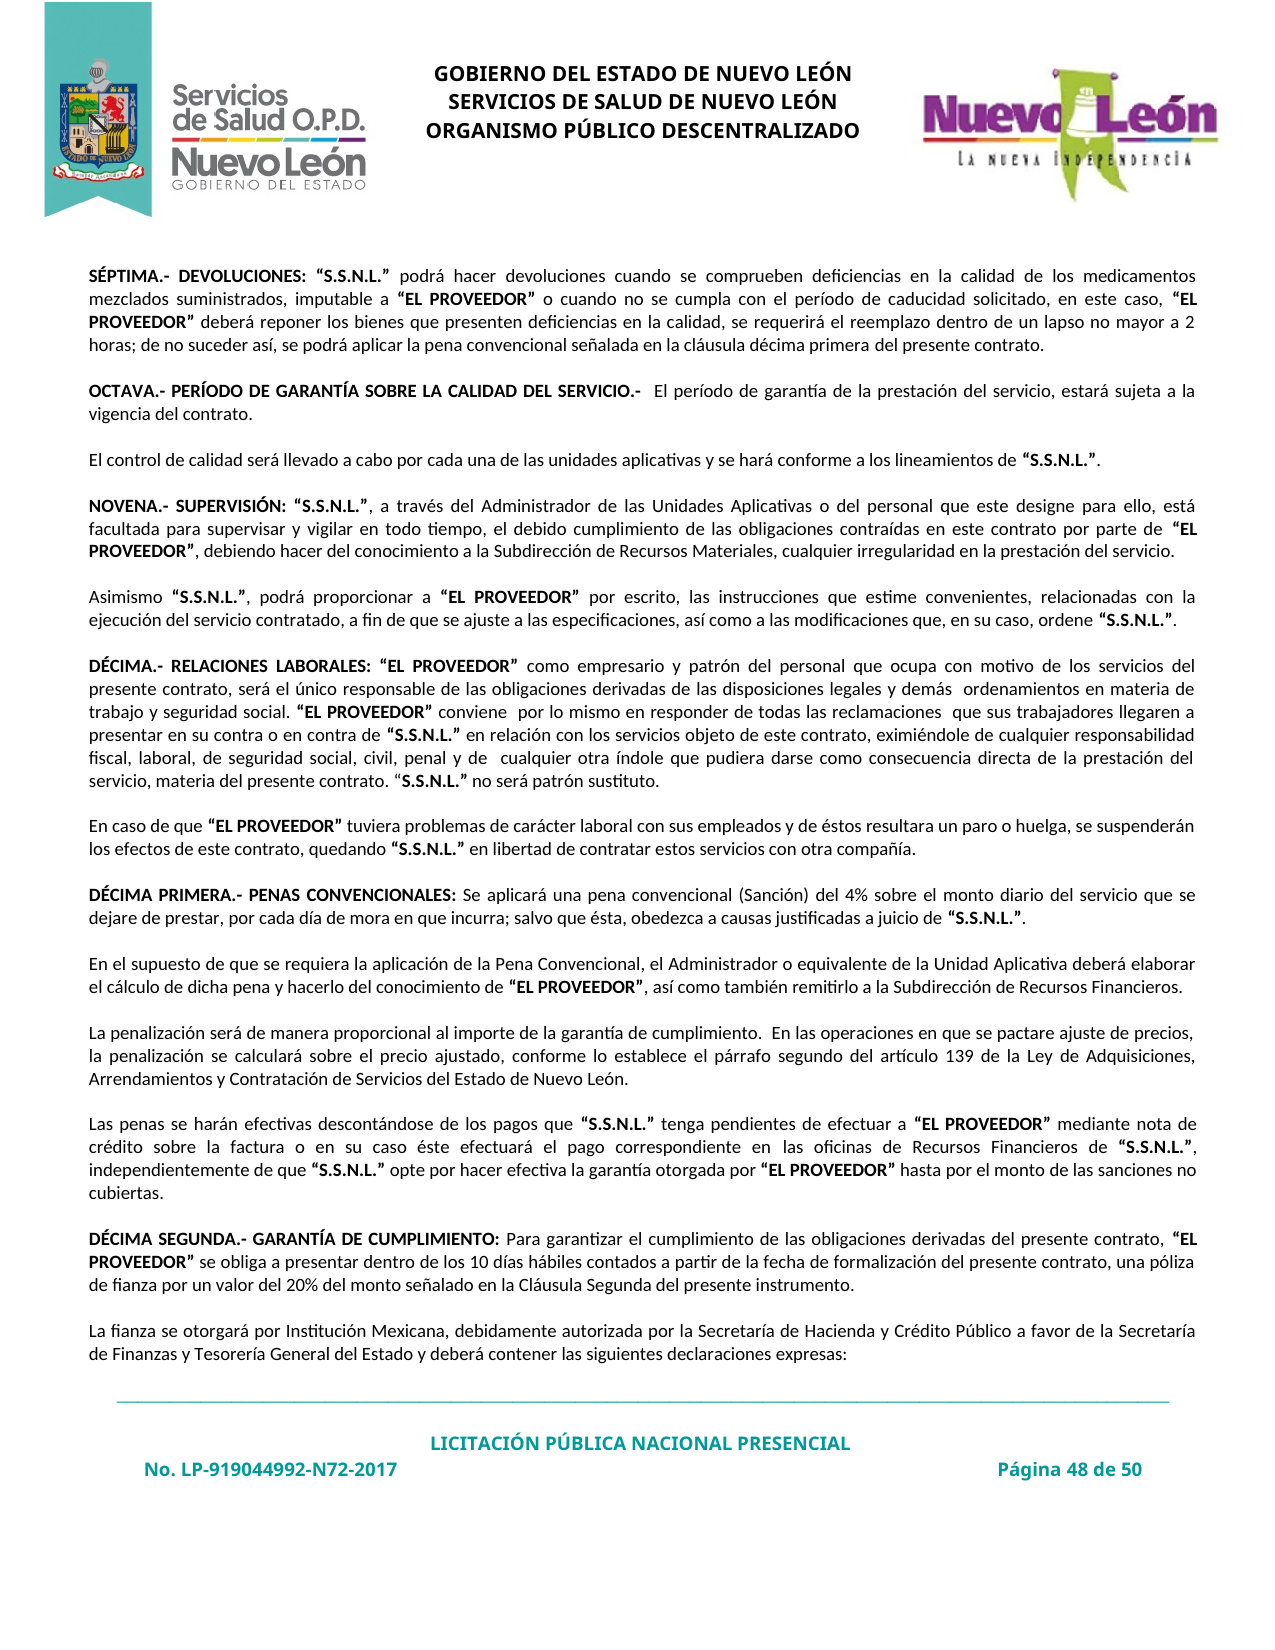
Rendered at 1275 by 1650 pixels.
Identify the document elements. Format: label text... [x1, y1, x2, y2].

text DÉCIMA SEGUNDA.- GARANTÍA DE CUMPLIMIENTO: Para garantizar el cumplimiento de las obligaciones derivadas del presente contrato, “EL PROVEEDOR” se obliga a presentar dentro de los 10 días hábiles contados a partir de la fecha de formalización del presente contrato, una póliza de fianza por un valor del 20% del monto señalado en la Cláusula Segunda del presente instrumento. [89, 1227, 1197, 1296]
text SÉPTIMA.- DEVOLUCIONES: “S.S.N.L.” podrá hacer devoluciones cuando se comprueben deficiencias en la calidad de los medicamentos mezclados suministrados, imputable a “EL PROVEEDOR” o cuando no se cumpla con el período de caducidad solicitado, en este caso, “EL PROVEEDOR” deberá reponer los bienes que presenten deficiencias en la calidad, se requerirá el reemplazo dentro de un lapso no mayor a 2 horas; de no suceder así, se podrá aplicar la pena convencional señalada en la cláusula décima primera del presente contrato. [89, 265, 1197, 356]
text En caso de que “EL PROVEEDOR” tuviera problemas de carácter laboral con sus empleados y de éstos resultara un paro o huelga, se suspenderán los efectos de este contrato, quedando “S.S.N.L.” en libertad de contratar estos servicios con otra compañía. [89, 815, 1197, 861]
text La penalización será de manera proporcional al importe de la garantía de cumplimiento. En las operaciones en que se pactare ajuste de precios, la penalización se calculará sobre el precio ajustado, conforme lo establece el párrafo segundo del artículo 139 de la Ley de Adquisiciones, Arrendamientos y Contratación de Servicios del Estado de Nuevo León. [89, 1021, 1197, 1090]
text El control de calidad será llevado a cabo por cada una de las unidades aplicativas y se hará conforme a los lineamientos de “S.S.N.L.”. [89, 448, 1197, 471]
text En el supuesto de que se requiera la aplicación de la Pena Convencional, el Administrador o equivalente de la Unidad Aplicativa deberá elaborar el cálculo de dicha pena y hacerlo del conocimiento de “EL PROVEEDOR”, así como también remitirlo a la Subdirección de Recursos Financieros. [89, 952, 1197, 998]
text La fianza se otorgará por Institución Mexicana, debidamente autorizada por la Secretaría de Hacienda y Crédito Público a favor de la Secretaría de Finanzas y Tesorería General del Estado y deberá contener las siguientes declaraciones expresas: [89, 1319, 1197, 1365]
text DÉCIMA PRIMERA.- PENAS CONVENCIONALES: Se aplicará una pena convencional (Sanción) del 4% sobre el monto diario del servicio que se dejare de prestar, por cada día de mora en que incurra; salvo que ésta, obedezca a causas justificadas a juicio de “S.S.N.L.”. [89, 883, 1197, 929]
text NOVENA.- SUPERVISIÓN: “S.S.N.L.”, a través del Administrador de las Unidades Aplicativas o del personal que este designe para ello, está facultada para supervisar y vigilar en todo tiempo, el debido cumplimiento de las obligaciones contraídas en este contrato por parte de “EL PROVEEDOR”, debiendo hacer del conocimiento a la Subdirección de Recursos Materiales, cualquier irregularidad en la prestación del servicio. [89, 494, 1197, 563]
text Asimismo “S.S.N.L.”, podrá proporcionar a “EL PROVEEDOR” por escrito, las instrucciones que estime convenientes, relacionadas con la ejecución del servicio contratado, a fin de que se ajuste a las especificaciones, así como a las modificaciones que, en su caso, ordene “S.S.N.L.”. [89, 586, 1197, 631]
picture [15, 2, 1249, 229]
text Las penas se harán efectivas descontándose de los pagos que “S.S.N.L.” tenga pendientes de efectuar a “EL PROVEEDOR” mediante nota de crédito sobre la factura o en su caso éste efectuará el pago correspondiente en las oficinas de Recursos Financieros de “S.S.N.L.”, independientemente de que “S.S.N.L.” opte por hacer efectiva la garantía otorgada por “EL PROVEEDOR” hasta por el monto de las sanciones no cubiertas. [89, 1113, 1197, 1204]
text OCTAVA.- PERÍODO DE GARANTÍA SOBRE LA CALIDAD DEL SERVICIO.- El período de garantía de la prestación del servicio, estará sujeta a la vigencia del contrato. [89, 379, 1197, 425]
text DÉCIMA.- RELACIONES LABORALES: “EL PROVEEDOR” como empresario y patrón del personal que ocupa con motivo de los servicios del presente contrato, será el único responsable de las obligaciones derivadas de las disposiciones legales y demás ordenamientos en materia de trabajo y seguridad social. “EL PROVEEDOR” conviene por lo mismo en responder de todas las reclamaciones que sus trabajadores llegaren a presentar en su contra o en contra de “S.S.N.L.” en relación con los servicios objeto de este contrato, eximiéndole de cualquier responsabilidad fiscal, laboral, de seguridad social, civil, penal y de cualquier otra índole que pudiera darse como consecuencia directa de la prestación del servicio, materia del presente contrato. “S.S.N.L.” no será patrón sustituto. [89, 654, 1197, 792]
